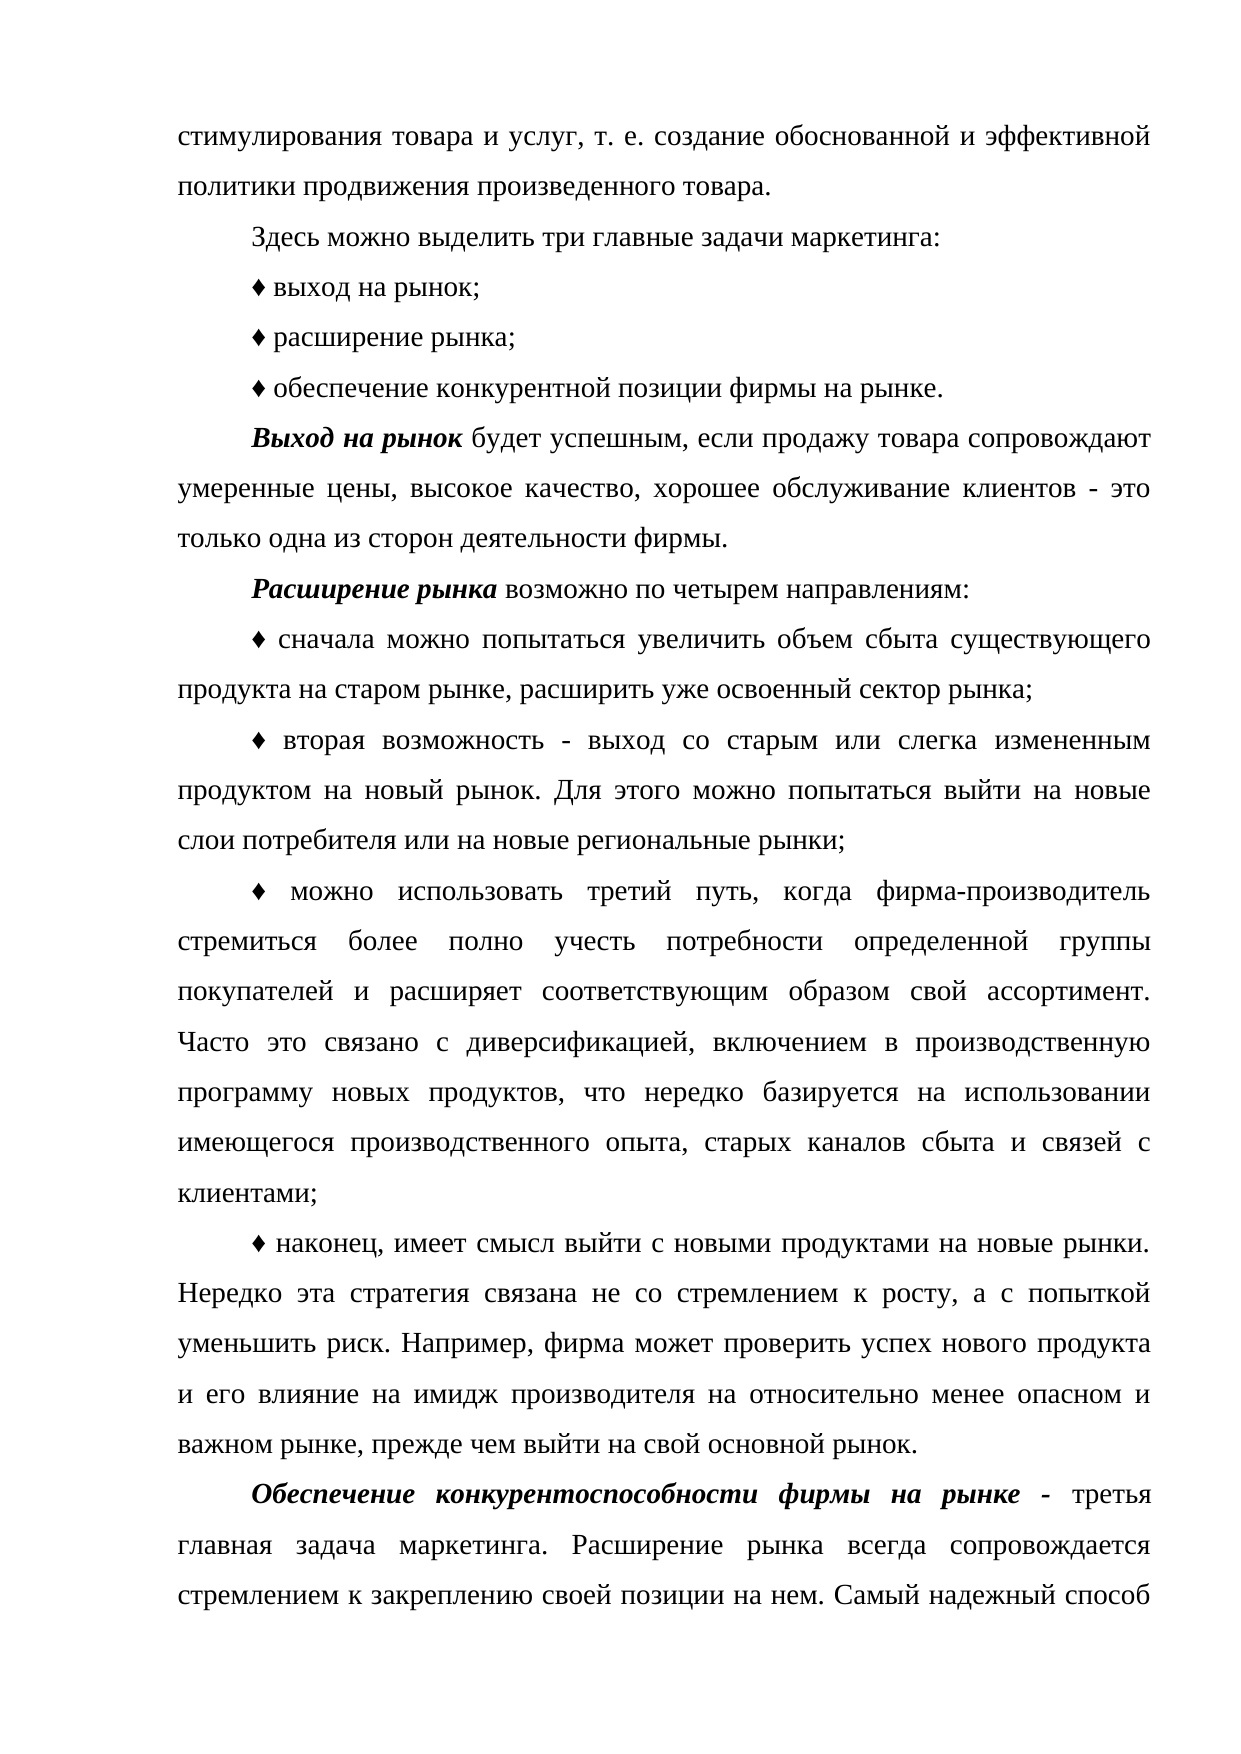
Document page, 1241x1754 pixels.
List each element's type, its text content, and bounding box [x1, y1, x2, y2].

text ♦ обеспечение конкурентной позиции фирмы на рынке. [177, 370, 1152, 403]
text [177, 1477, 1152, 1611]
text ♦ можно использовать третий путь, когда фирма-производитель стремиться более полно учесть потребности определенной группы покупателей и расширяет соответствующим образом свой ассортимент. Часто это связано с диверсификацией, включением в производственную программу новых продуктов, что нередко базируется на использовании имеющегося производственного опыта, старых каналов сбыта и связей с клиентами; [177, 873, 1152, 1208]
text Выход на рынок будет успешным, если продажу товара сопровождают умеренные цены, высокое качество, хорошее обслуживание клиентов - это только одна из сторон деятельности фирмы. [177, 420, 1152, 554]
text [177, 118, 1152, 202]
text ♦ вторая возможность - выход со старым или слегка измененным продуктом на новый рынок. Для этого можно попытаться выйти на новые слои потребителя или на новые региональные рынки; [177, 722, 1152, 856]
text Здесь можно выделить три главные задачи маркетинга: [177, 219, 1152, 252]
text ♦ расширение рынка; [177, 319, 1152, 353]
text ♦ сначала можно попытаться увеличить объем сбыта существующего продукта на старом рынке, расширить уже освоенный сектор рынка; [177, 621, 1152, 705]
text ♦ выход на рынок; [177, 269, 1152, 303]
text Расширение рынка возможно по четырем направлениям: [177, 571, 1152, 604]
text ♦ наконец, имеет смысл выйти с новыми продуктами на новые рынки. Нередко эта стратегия связана не со стремлением к росту, а с попыткой уменьшить риск. Например, фирма может проверить успех нового продукта и его влияние на имидж производителя на относительно менее опасном и важном рынке, прежде чем выйти на свой основной рынок. [177, 1225, 1152, 1460]
